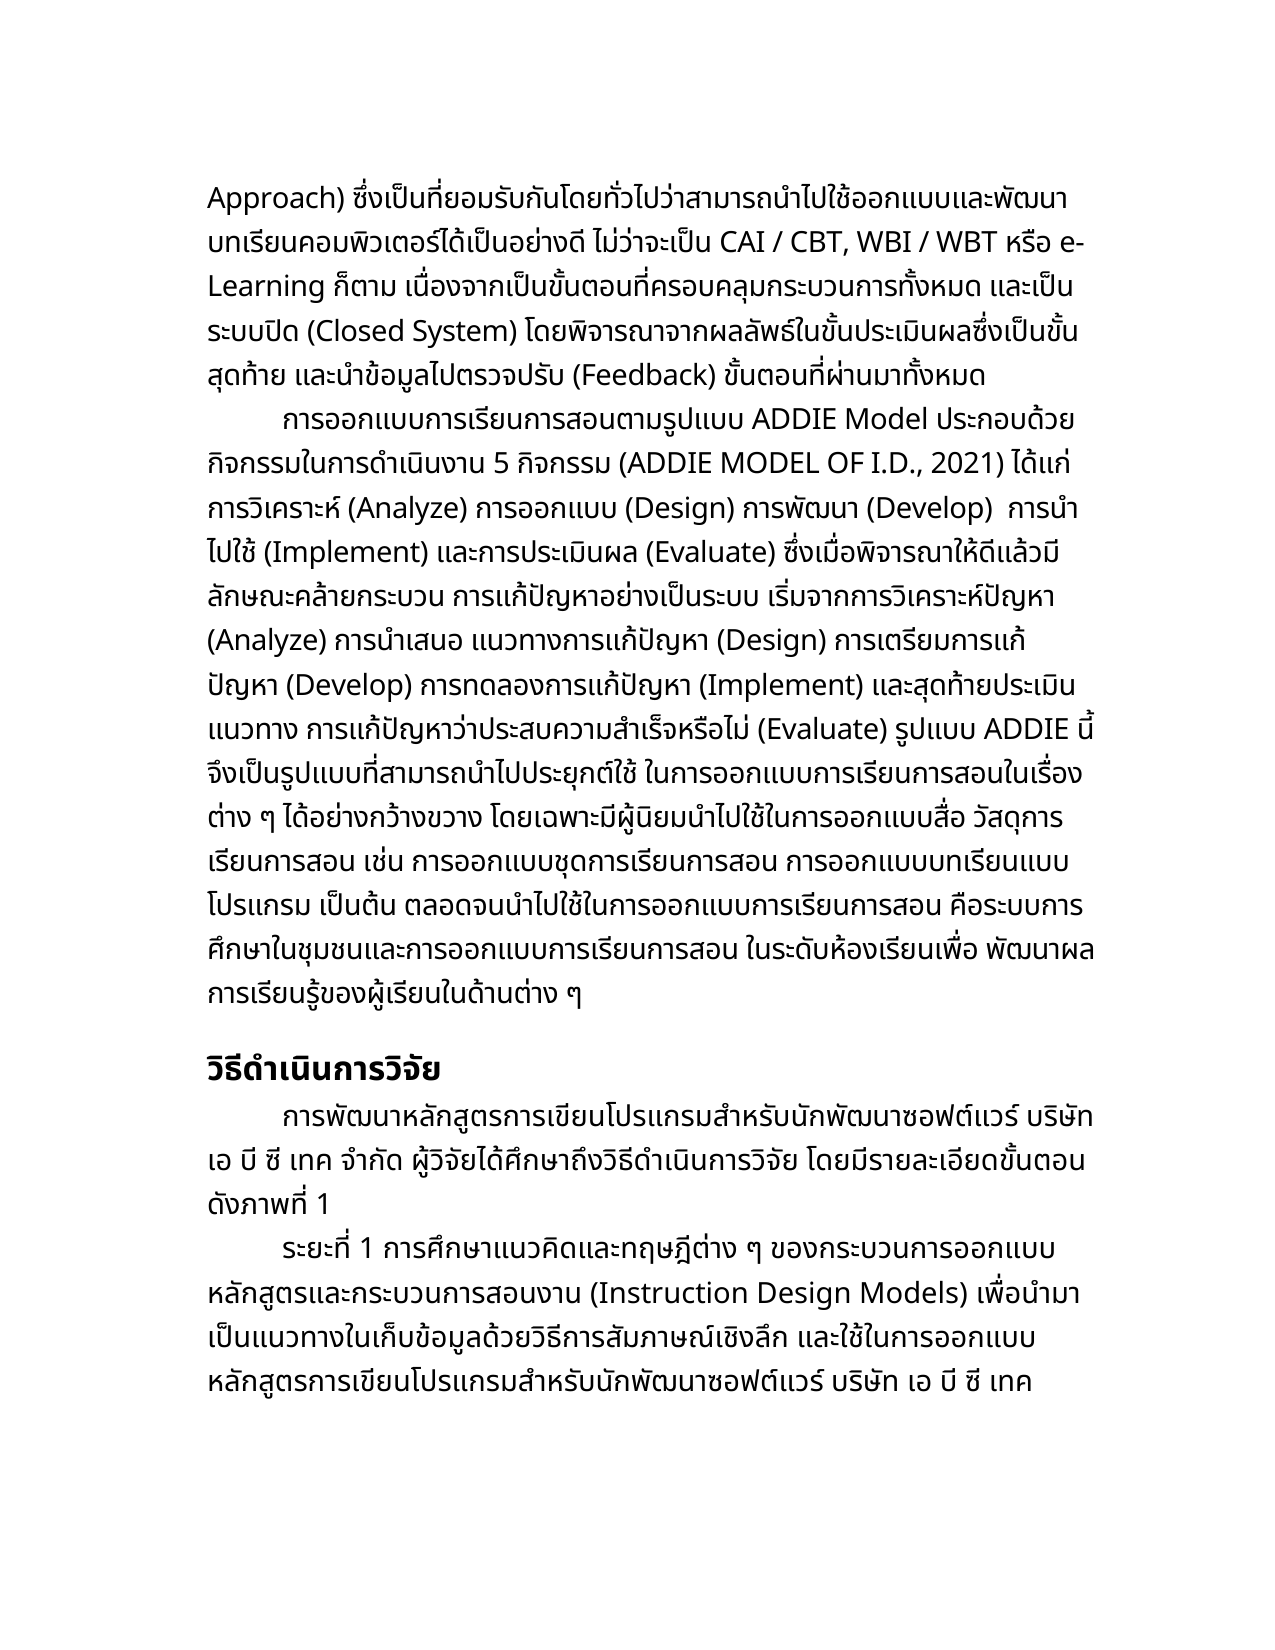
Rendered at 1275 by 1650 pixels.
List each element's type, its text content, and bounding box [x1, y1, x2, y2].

text การออกแบบการเรียนการสอนตามรูปแบบ ADDIE Model ประกอบด้วยกิจกรรมในการดำเนินงาน 5 กิจกรรม (ADDIE MODEL OF I.D., 2021) ได้แก่ การวิเคราะห์ (Analyze) การออกแบบ (Design) การพัฒนา (Develop) การนำไปใช้ (Implement) และการประเมินผล (Evaluate) ซึ่งเมื่อพิจารณาให้ดีแล้วมี ลักษณะคล้ายกระบวน การแก้ปัญหาอย่างเป็นระบบ เริ่มจากการวิเคราะห์ปัญหา (Analyze) การนำเสนอ แนวทางการแก้ปัญหา (Design) การเตรียมการแก้ปัญหา (Develop) การทดลองการแก้ปัญหา (Implement) และสุดท้ายประเมินแนวทาง การแก้ปัญหาว่าประสบความสำเร็จหรือไม่ (Evaluate) รูปแบบ ADDIE นี้ จึงเป็นรูปแบบที่สามารถนำไปประยุกต์ใช้ ในการออกแบบการเรียนการสอนในเรื่องต่าง ๆ ได้อย่างกว้างขวาง โดยเฉพาะมีผู้นิยมนำไปใช้ในการออกแบบสื่อ วัสดุการเรียนการสอน เช่น การออกแบบชุดการเรียนการสอน การออกแบบบทเรียนแบบโปรแกรม เป็นต้น ตลอดจนนำไปใช้ในการออกแบบการเรียนการสอน คือระบบการศึกษาในชุมชนและการออกแบบการเรียนการสอน ในระดับห้องเรียนเพื่อ พัฒนาผลการเรียนรู้ของผู้เรียนในด้านต่าง ๆ [207, 398, 1098, 1017]
text การพัฒนาหลักสูตรการเขียนโปรแกรมสำหรับนักพัฒนาซอฟต์แวร์ บริษัท เอ บี ซี เทค จำกัด ผู้วิจัยได้ศึกษาถึงวิธีดำเนินการวิจัย โดยมีรายละเอียดขั้นตอนดังภาพที่ 1 [207, 1095, 1098, 1228]
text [207, 177, 1098, 398]
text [207, 1228, 1098, 1404]
text วิธีดำเนินการวิจัย [207, 1045, 1098, 1095]
